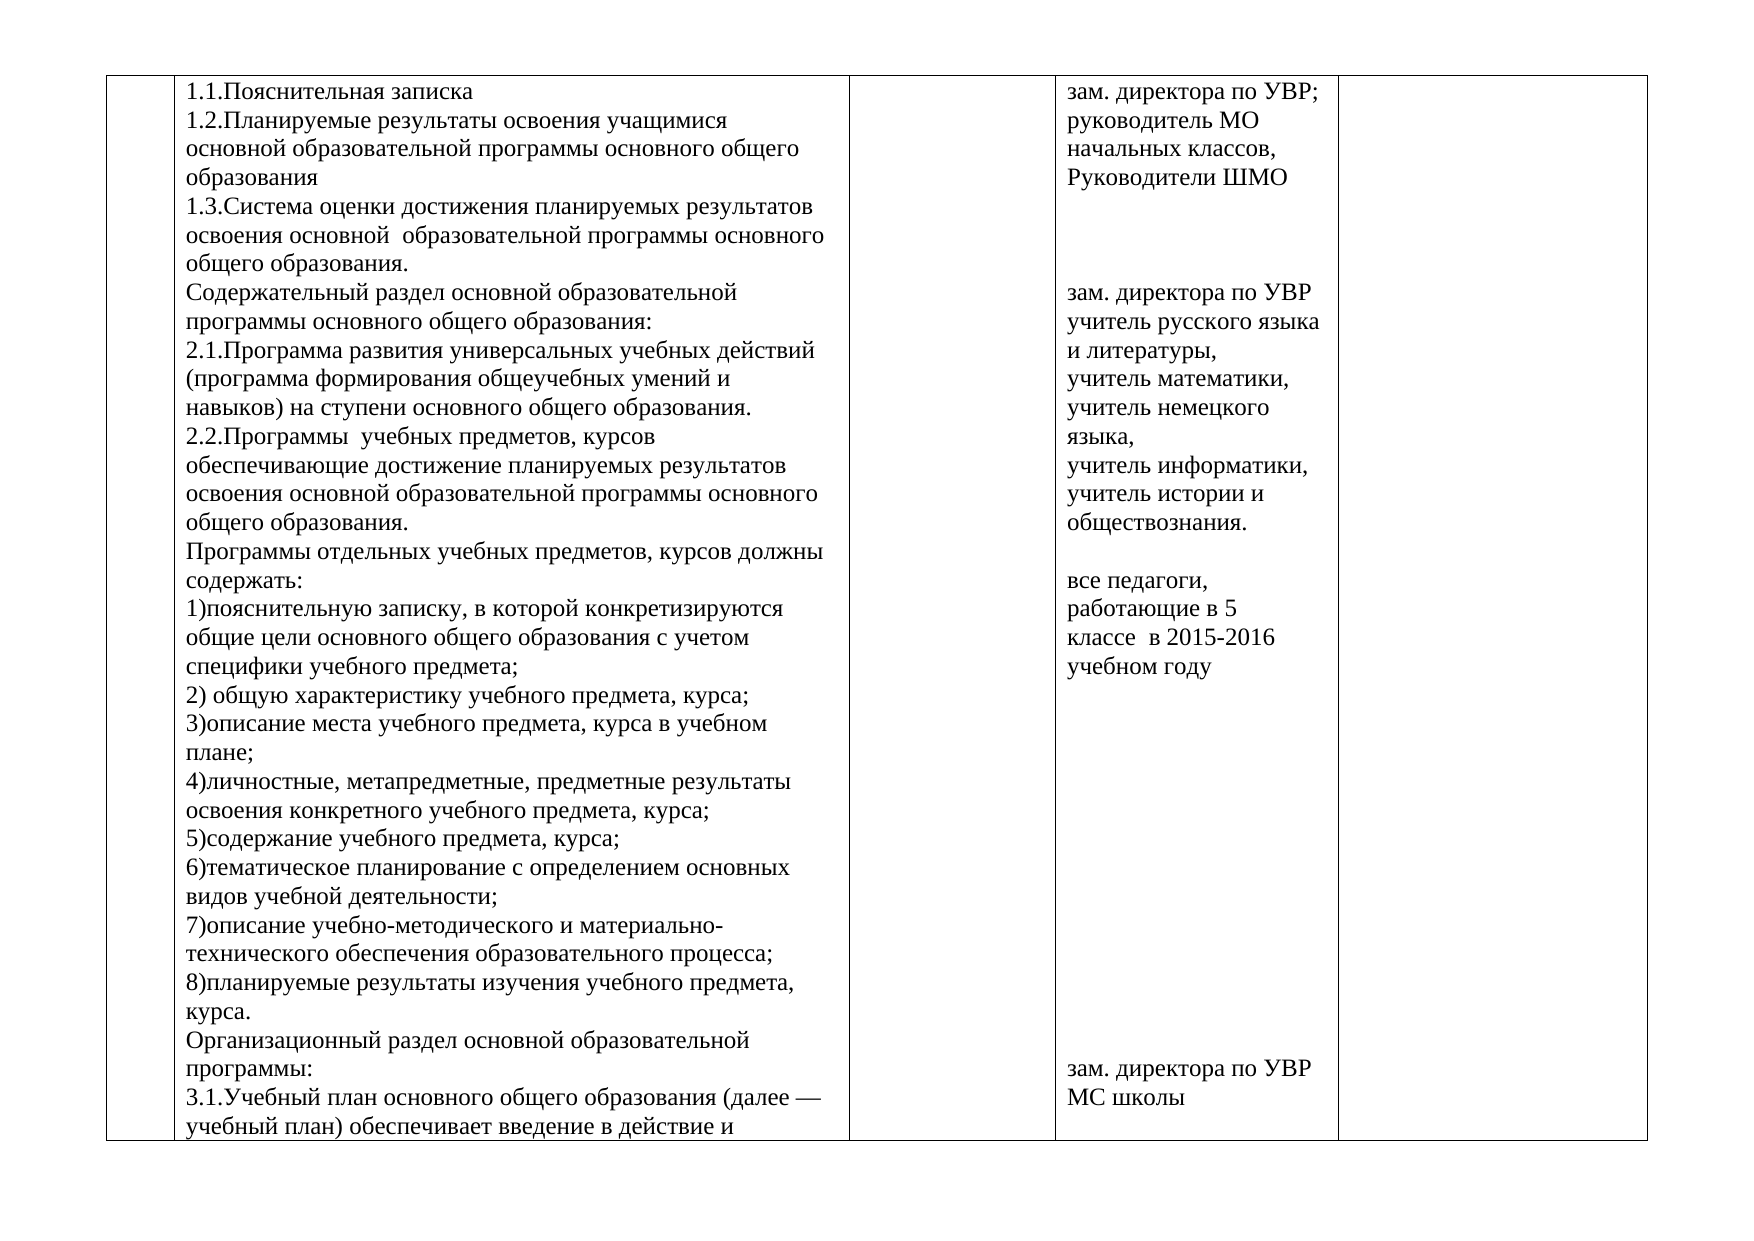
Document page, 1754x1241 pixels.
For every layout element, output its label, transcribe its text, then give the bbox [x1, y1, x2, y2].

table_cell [175, 76, 849, 1140]
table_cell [1339, 76, 1647, 1140]
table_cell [850, 76, 1055, 1140]
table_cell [1056, 76, 1338, 1140]
table_cell 7 [107, 76, 174, 1140]
